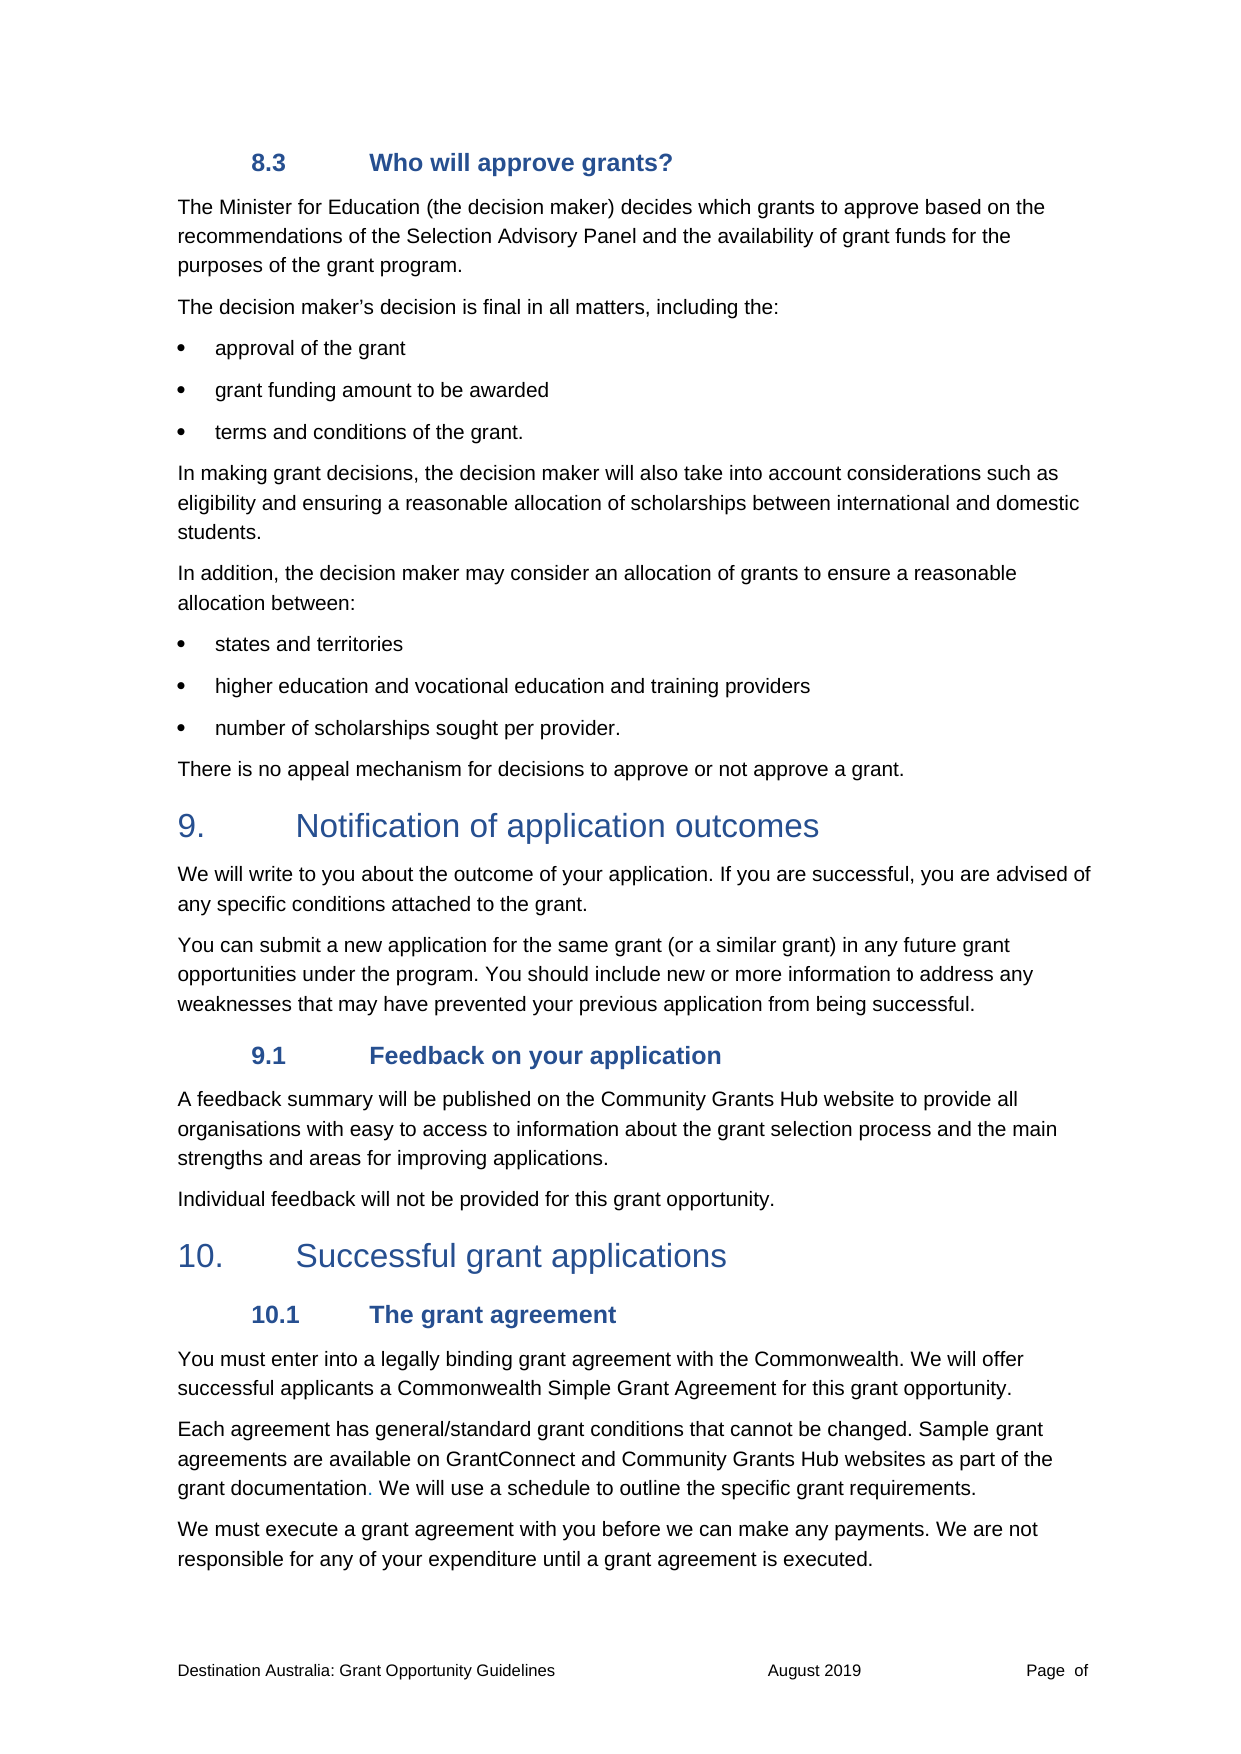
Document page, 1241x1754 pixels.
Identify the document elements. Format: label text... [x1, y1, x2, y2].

text You can submit a new application for the same grant (or a similar grant) in any future grant opportunities under the program. You should include new or more information to address any weaknesses that may have prevented your previous application from being successful. [177, 928, 1092, 1015]
subtitle Feedback on your application [251, 1040, 1092, 1069]
subtitle Successful grant applications [177, 1236, 1092, 1274]
list In making grant decisions, the decision maker will also take into account considerations such as eligibility and ensuring a reasonable allocation of scholarships between international and domestic students. [177, 456, 1092, 543]
list In addition, the decision maker may consider an allocation of grants to ensure a reasonable allocation between: [177, 556, 1092, 614]
list higher education and vocational education and training providers [177, 668, 1092, 698]
list There is no appeal mechanism for decisions to approve or not approve a grant. [177, 752, 1092, 781]
subtitle Notification of application outcomes [177, 806, 1092, 844]
text A feedback summary will be published on the Community Grants Hub website to provide all organisations with easy to access to information about the grant selection process and the main strengths and areas for improving applications. [177, 1082, 1092, 1169]
text Individual feedback will not be provided for this grant opportunity. [177, 1182, 1092, 1211]
text You must enter into a legally binding grant agreement with the Commonwealth. We will offer successful applicants a Commonwealth Simple Grant Agreement for this grant opportunity. [177, 1341, 1092, 1399]
text We will write to you about the outcome of your application. If you are successful, you are advised of any specific conditions attached to the grant. [177, 857, 1092, 915]
list grant funding amount to be awarded [177, 373, 1092, 402]
subtitle Who will approve grants? [251, 148, 1092, 177]
list terms and conditions of the grant. [177, 414, 1092, 443]
list approval of the grant [177, 331, 1092, 360]
text The decision maker’s decision is final in all matters, including the: [177, 289, 1092, 318]
text We must execute a grant agreement with you before we can make any payments. We are not responsible for any of your expenditure until a grant agreement is executed. [177, 1512, 1092, 1570]
text Each agreement has general/standard grant conditions that cannot be changed. Sample grant agreements are available on GrantConnect and Community Grants Hub websites as part of the grant documentation. We will use a schedule to outline the specific grant requirements. [177, 1412, 1092, 1499]
text The Minister for Education (the decision maker) decides which grants to approve based on the recommendations of the Selection Advisory Panel and the availability of grant funds for the purposes of the grant program. [177, 189, 1092, 277]
list number of scholarships sought per provider. [177, 710, 1092, 739]
subtitle The grant agreement [251, 1299, 1092, 1329]
list states and territories [177, 627, 1092, 656]
